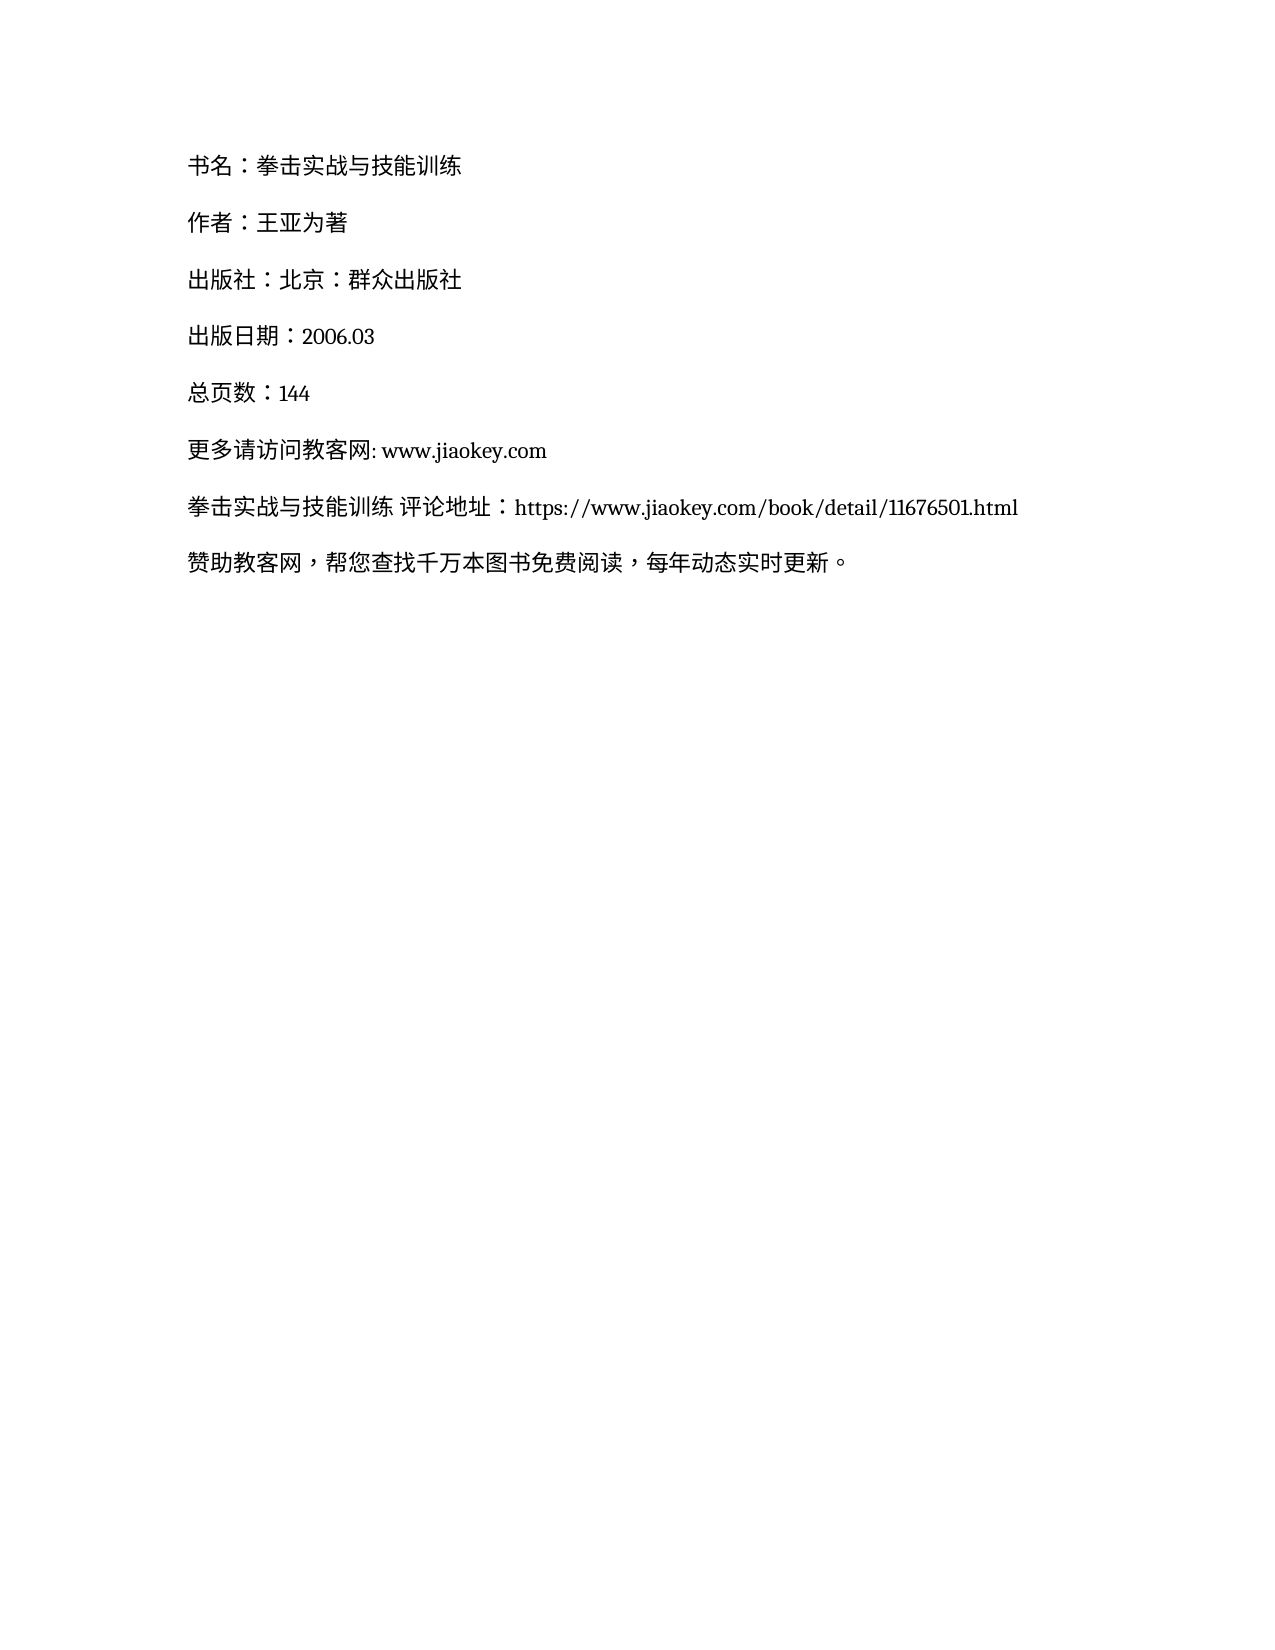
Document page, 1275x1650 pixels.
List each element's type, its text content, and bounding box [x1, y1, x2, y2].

text 书名：拳击实战与技能训练 [187, 150, 1087, 181]
text 出版社：北京：群众出版社 [187, 263, 1087, 295]
text 出版日期：2006.03 [187, 320, 1087, 352]
text 更多请访问教客网: www.jiaokey.com [187, 434, 1087, 465]
text 赞助教客网，帮您查找千万本图书免费阅读，每年动态实时更新。 [187, 547, 1087, 579]
text 拳击实战与技能训练 评论地址：https://www.jiaokey.com/book/detail/11676501.html [187, 491, 1087, 522]
text 总页数：144 [187, 377, 1087, 408]
text 作者：王亚为著 [187, 207, 1087, 238]
